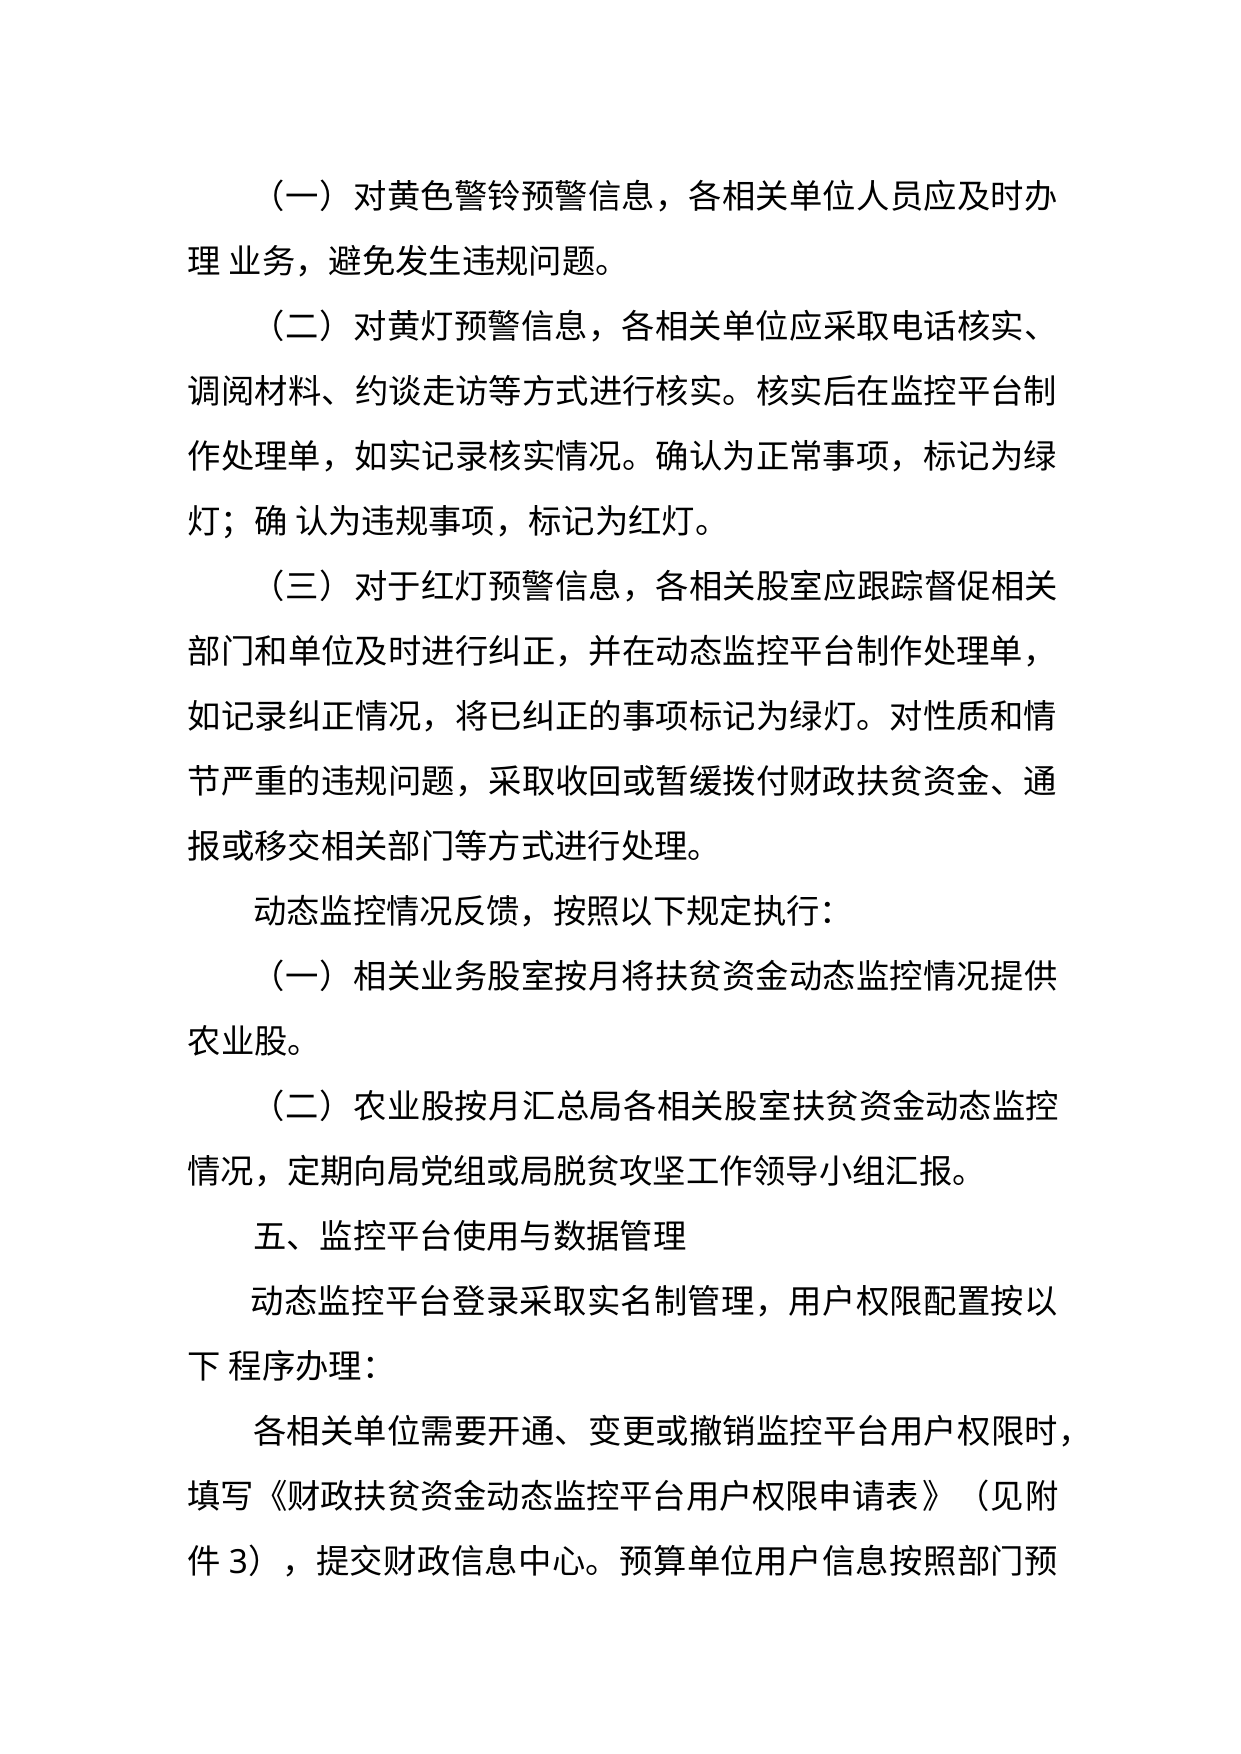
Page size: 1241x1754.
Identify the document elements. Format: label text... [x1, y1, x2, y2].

text （三）对于红灯预警信息，各相关股室应跟踪督促相关部门和单位及时进行纠正，并在动态监控平台制作处理单，如记录纠正情况，将已纠正的事项标记为绿灯。对性质和情节严重的违规问题，采取收回或暂缓拨付财政扶贫资金、通报或移交相关部门等方式进行处理。 [187, 552, 1059, 877]
text （二）对黄灯预警信息，各相关单位应采取电话核实、调阅材料、约谈走访等方式进行核实。核实后在监控平台制作处理单，如实记录核实情况。确认为正常事项，标记为绿灯；确 认为违规事项，标记为红灯。 [187, 292, 1059, 552]
text 动态监控情况反馈，按照以下规定执行： [187, 877, 1059, 942]
text 五、监控平台使用与数据管理 [187, 1202, 1059, 1267]
text 动态监控平台登录采取实名制管理，用户权限配置按以下 程序办理： [187, 1267, 1059, 1397]
text （一）对黄色警铃预警信息，各相关单位人员应及时办理 业务，避免发生违规问题。 [187, 162, 1059, 292]
text （一）相关业务股室按月将扶贫资金动态监控情况提供农业股。 [187, 942, 1059, 1072]
text （二）农业股按月汇总局各相关股室扶贫资金动态监控情况，定期向局党组或局脱贫攻坚工作领导小组汇报。 [187, 1072, 1059, 1202]
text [187, 1397, 1059, 1592]
